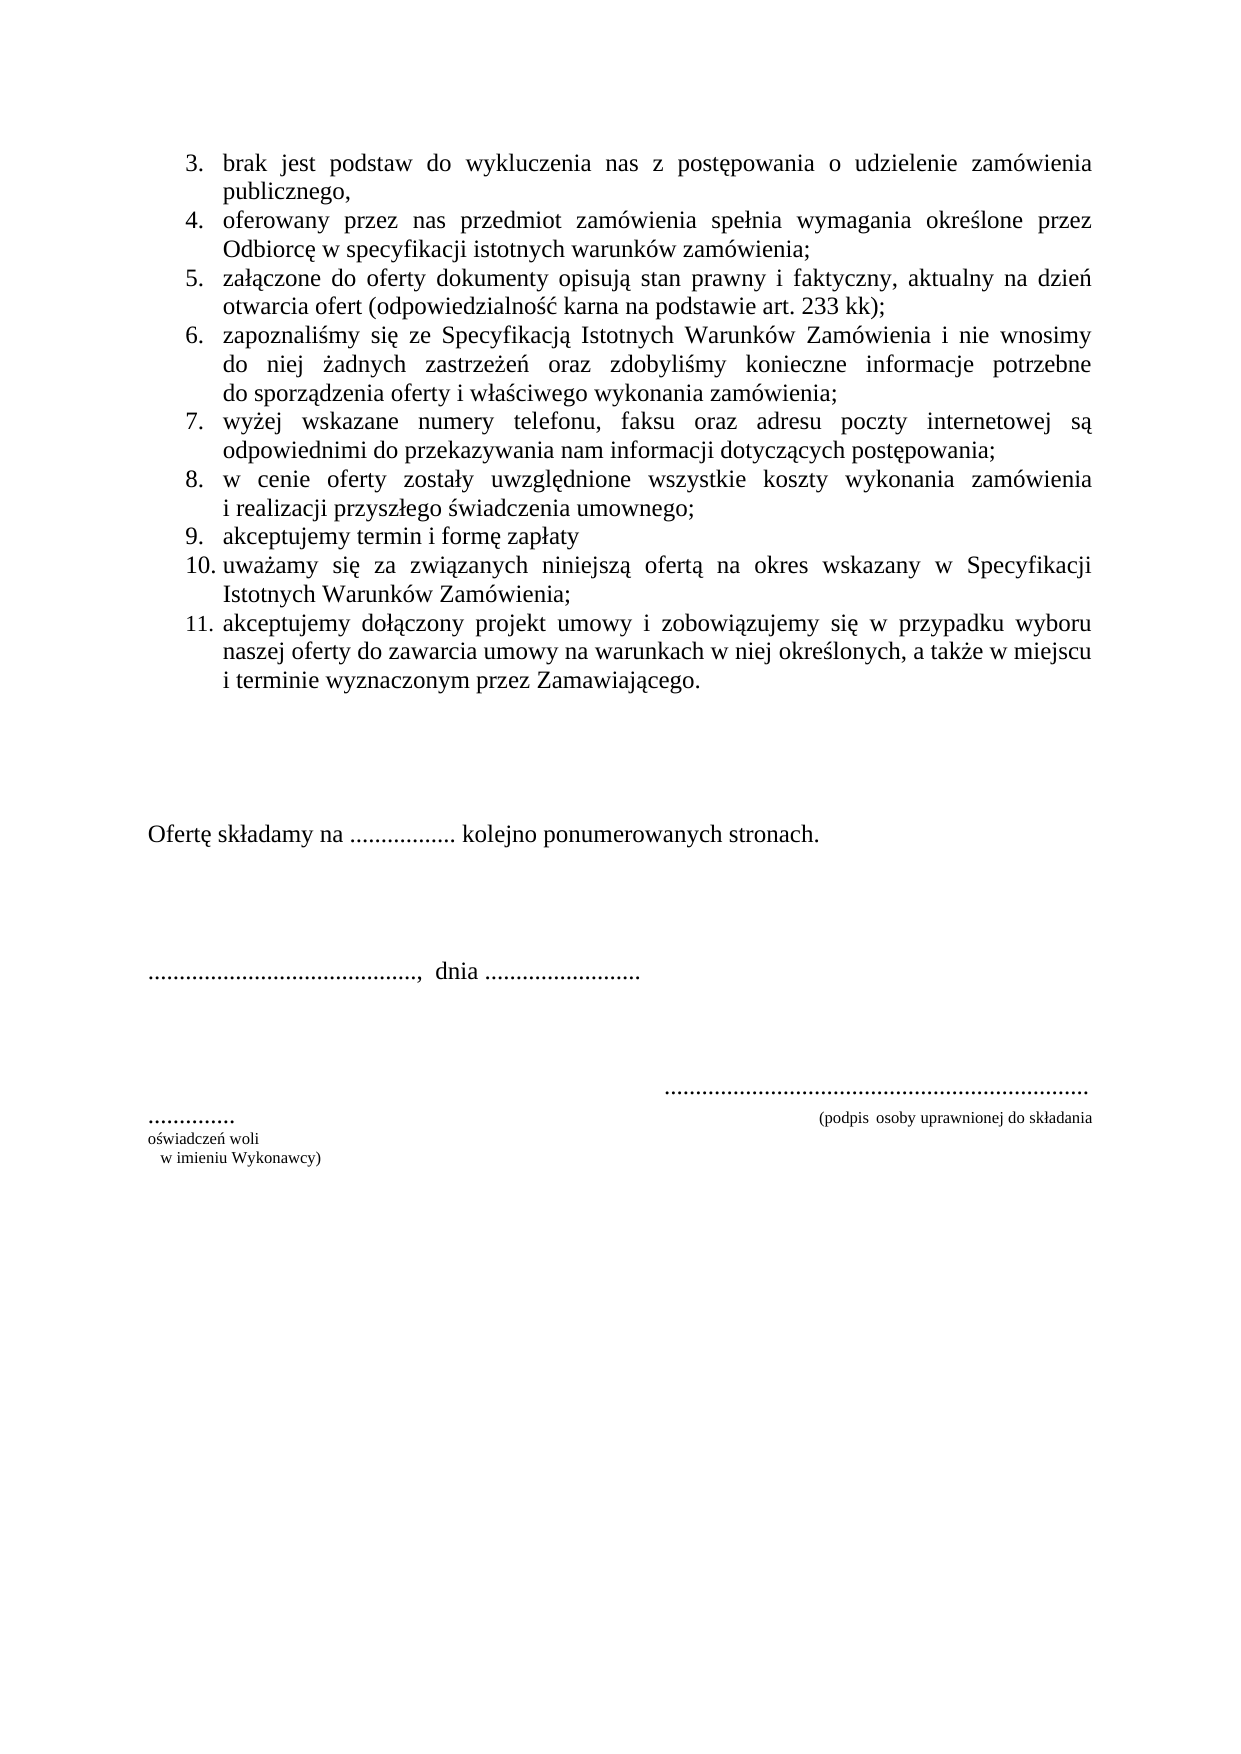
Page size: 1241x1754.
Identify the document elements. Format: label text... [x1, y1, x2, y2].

list wyżej wskazane numery telefonu, faksu oraz adresu poczty internetowej są odpowiednimi do przekazywania nam informacji dotyczących postępowania; [185, 406, 1093, 464]
text ..........................................., dnia ......................... [148, 956, 1093, 985]
text w imieniu Wykonawcy) [148, 1148, 1093, 1167]
list załączone do oferty dokumenty opisują stan prawny i faktyczny, aktualny na dzień otwarcia ofert (odpowiedzialność karna na podstawie art. 233 kk); [185, 263, 1093, 320]
list zapoznaliśmy się ze Specyfikacją Istotnych Warunków Zamówienia i nie wnosimy do niej żadnych zastrzeżeń oraz zdobyliśmy konieczne informacje potrzebne do sporządzenia oferty i właściwego wykonania zamówienia; [185, 320, 1093, 406]
text Ofertę składamy na ................. kolejno ponumerowanych stronach. [148, 819, 1093, 848]
list w cenie oferty zostały uwzględnione wszystkie koszty wykonania zamówienia i realizacji przyszłego świadczenia umownego; [185, 464, 1093, 521]
text .................................................................................. (podpis osoby uprawnionej do składania oświadczeń woli [148, 1042, 1093, 1148]
list oferowany przez nas przedmiot zamówienia spełnia wymagania określone przez Odbiorcę w specyfikacji istotnych warunków zamówienia; [185, 205, 1093, 263]
list akceptujemy termin i formę zapłaty [185, 521, 1093, 550]
list brak jest podstaw do wykluczenia nas z postępowania o udzielenie zamówienia publicznego, [185, 148, 1093, 205]
list akceptujemy dołączony projekt umowy i zobowiązujemy się w przypadku wyboru naszej oferty do zawarcia umowy na warunkach w niej określonych, a także w miejscu i terminie wyznaczonym przez Zamawiającego. [185, 608, 1093, 694]
list uważamy się za związanych niniejszą ofertą na okres wskazany w Specyfikacji Istotnych Warunków Zamówienia; [185, 550, 1093, 608]
